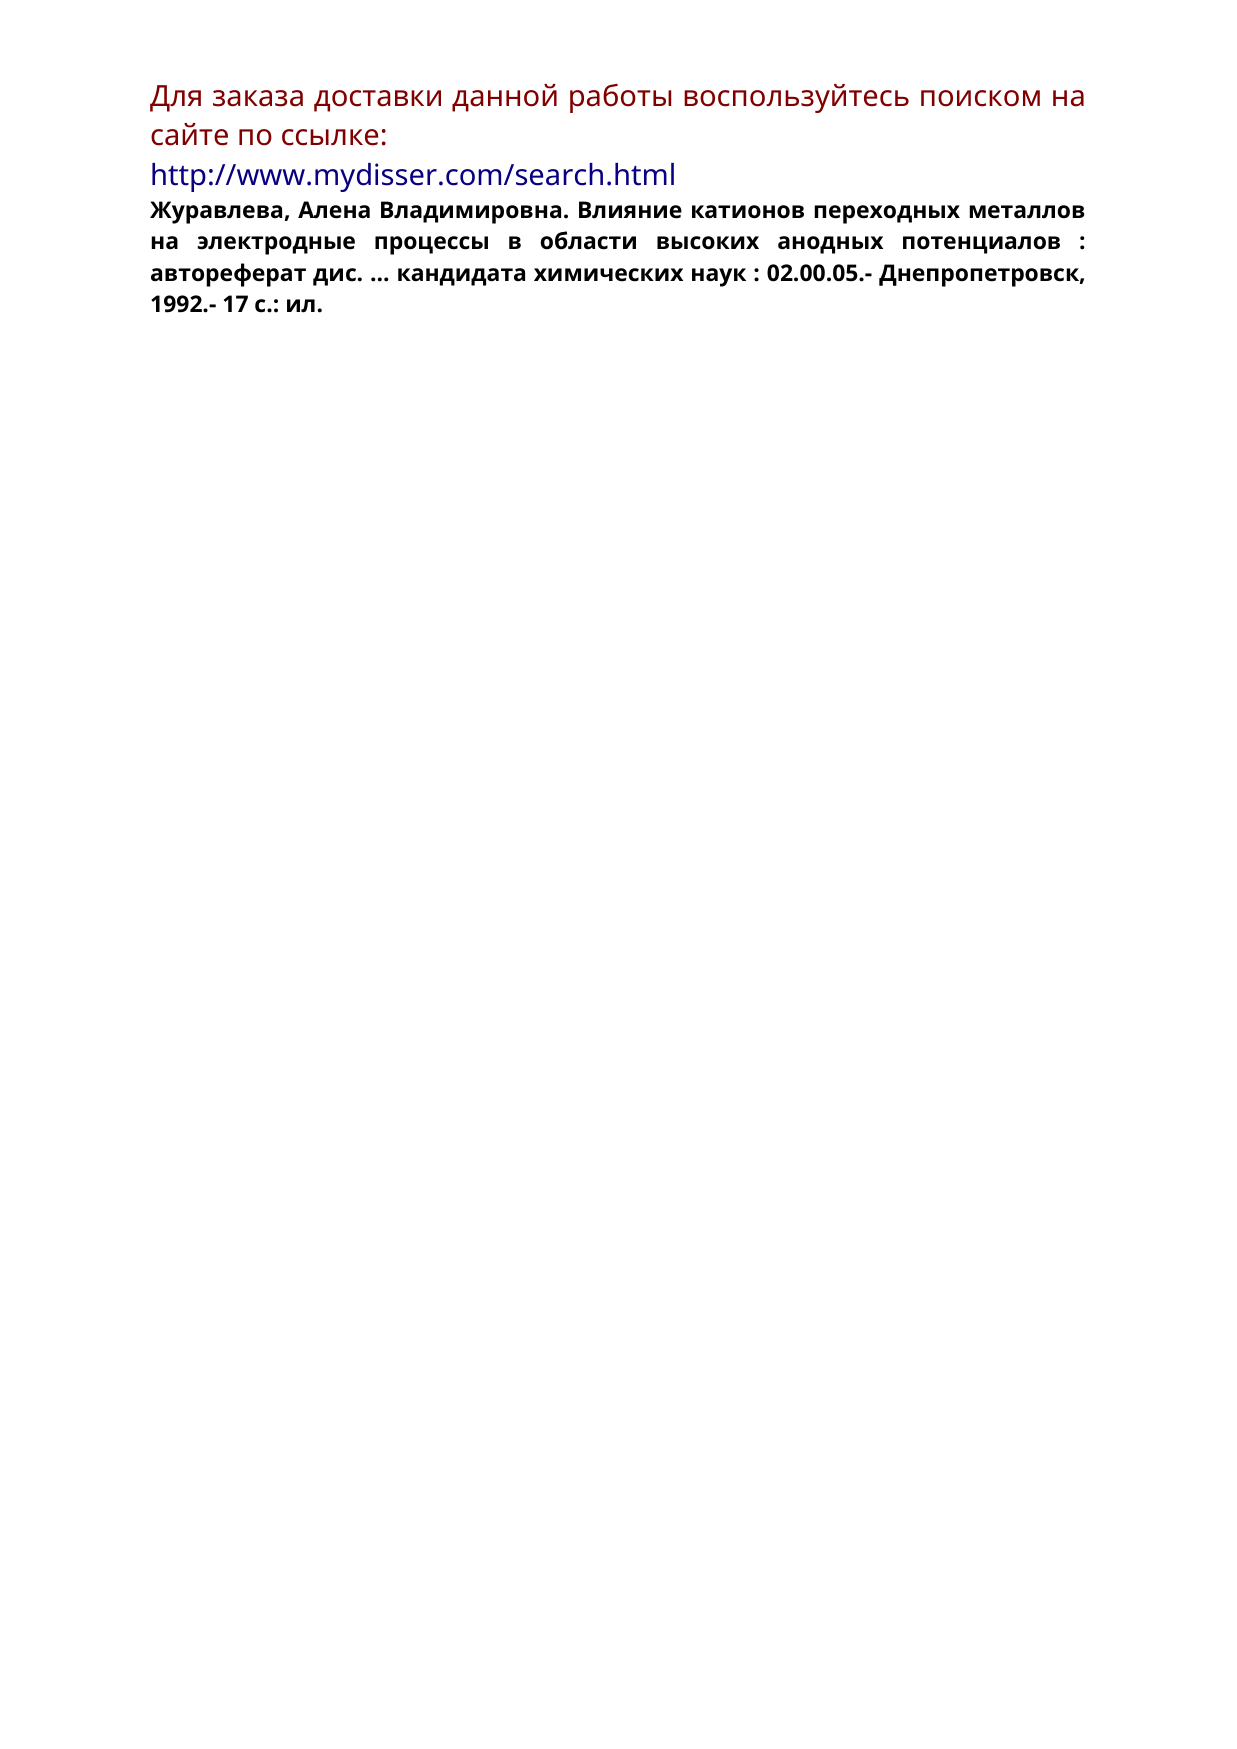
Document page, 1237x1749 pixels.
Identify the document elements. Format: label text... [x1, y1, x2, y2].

text Журавлева, Алена Владимировна. Влияние катионов переходных металлов на электродные процессы в области высоких анодных потенциалов : автореферат дис. ... кандидата химических наук : 02.00.05.- Днепропетровск, 1992.- 17 с.: ил. [150, 194, 1086, 319]
